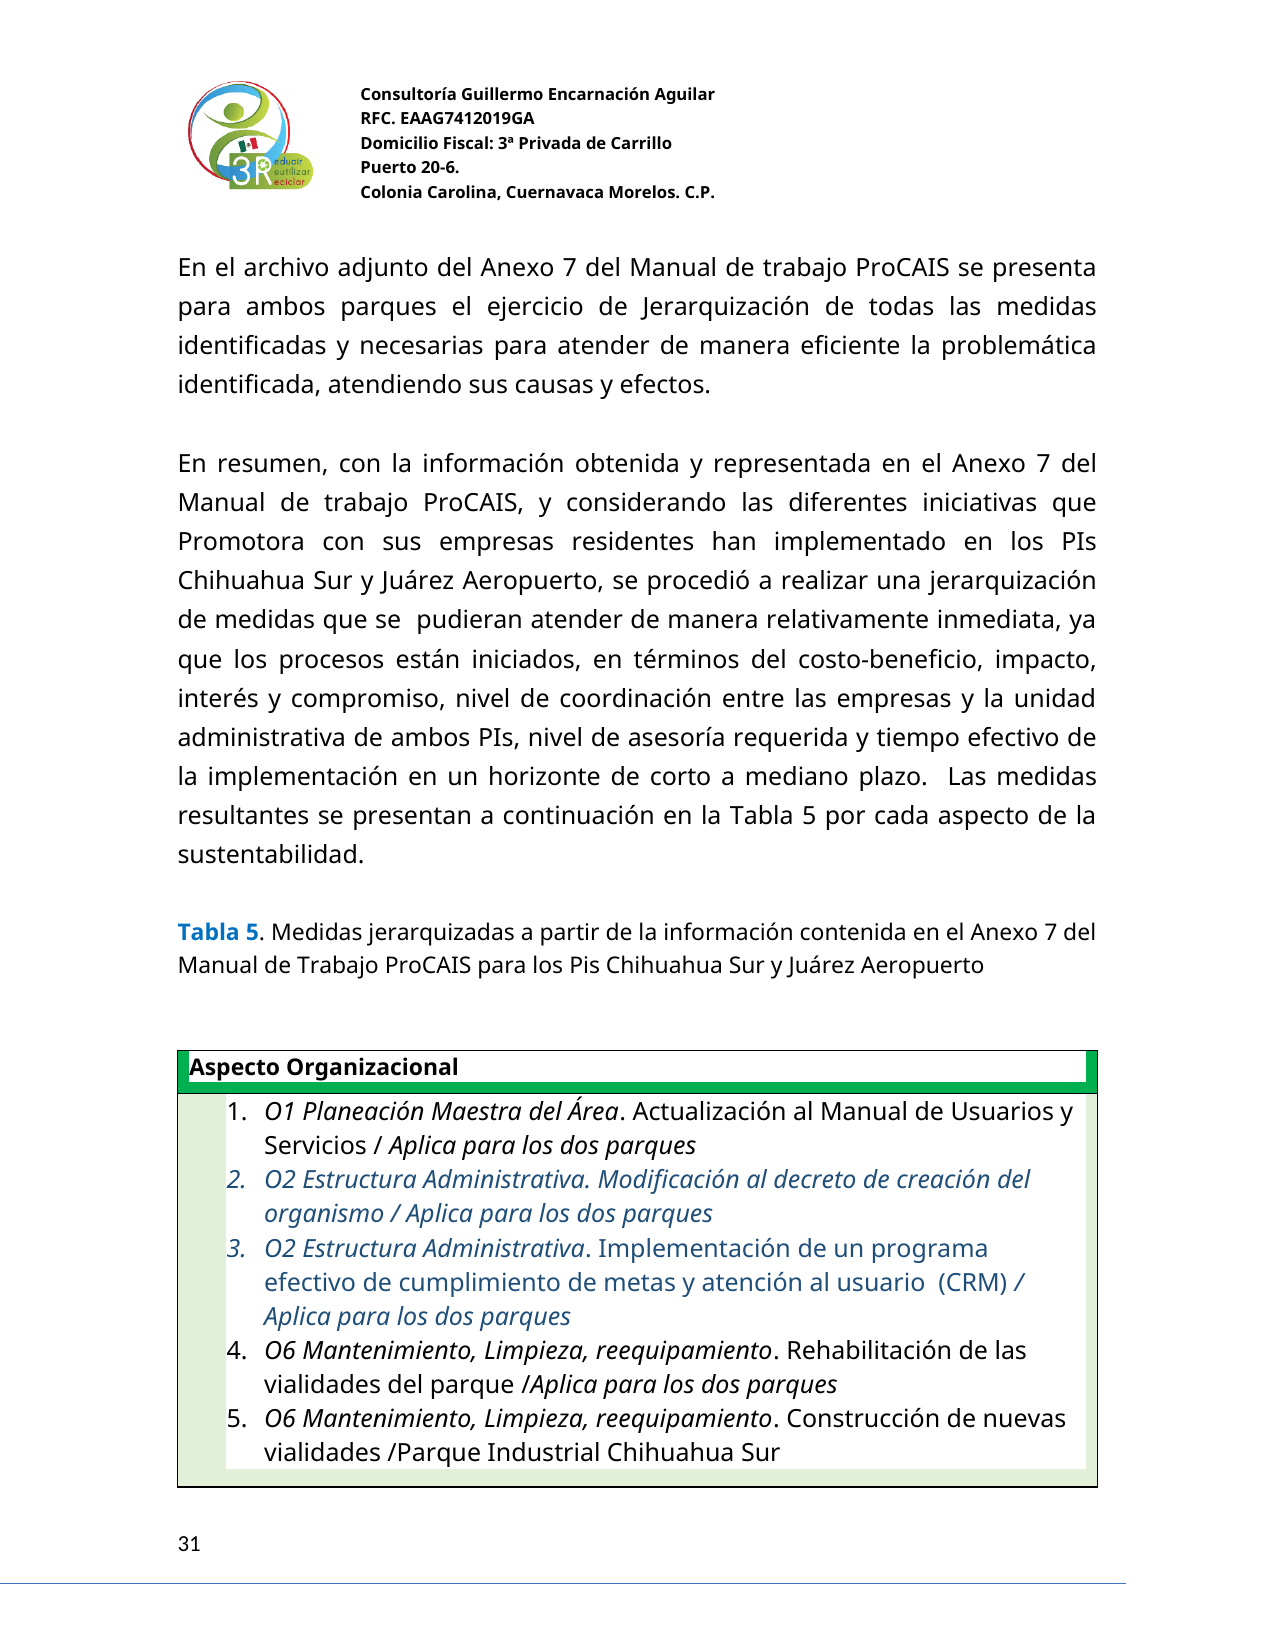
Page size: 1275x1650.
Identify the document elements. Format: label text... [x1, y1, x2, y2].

text En resumen, con la información obtenida y representada en el Anexo 7 del Manual de trabajo ProCAIS, y considerando las diferentes iniciativas que Promotora con sus empresas residentes han implementado en los PIs Chihuahua Sur y Juárez Aeropuerto, se procedió a realizar una jerarquización de medidas que se pudieran atender de manera relativamente inmediata, ya que los procesos están iniciados, en términos del costo-beneficio, impacto, interés y compromiso, nivel de coordinación entre las empresas y la unidad administrativa de ambos PIs, nivel de asesoría requerida y tiempo efectivo de la implementación en un horizonte de corto a mediano plazo. Las medidas resultantes se presentan a continuación en la Tabla 5 por cada aspecto de la sustentabilidad. [177, 445, 1098, 871]
table_header Aspecto Organizacional [178, 1051, 1097, 1093]
text En el archivo adjunto del Anexo 7 del Manual de trabajo ProCAIS se presenta para ambos parques el ejercicio de Jerarquización de todas las medidas identificadas y necesarias para atender de manera eficiente la problemática identificada, atendiendo sus causas y efectos. [177, 249, 1098, 401]
text Tabla 5. Medidas jerarquizadas a partir de la información contenida en el Anexo 7 del Manual de Trabajo ProCAIS para los Pis Chihuahua Sur y Juárez Aeropuerto [177, 915, 1098, 980]
picture [177, 75, 316, 193]
